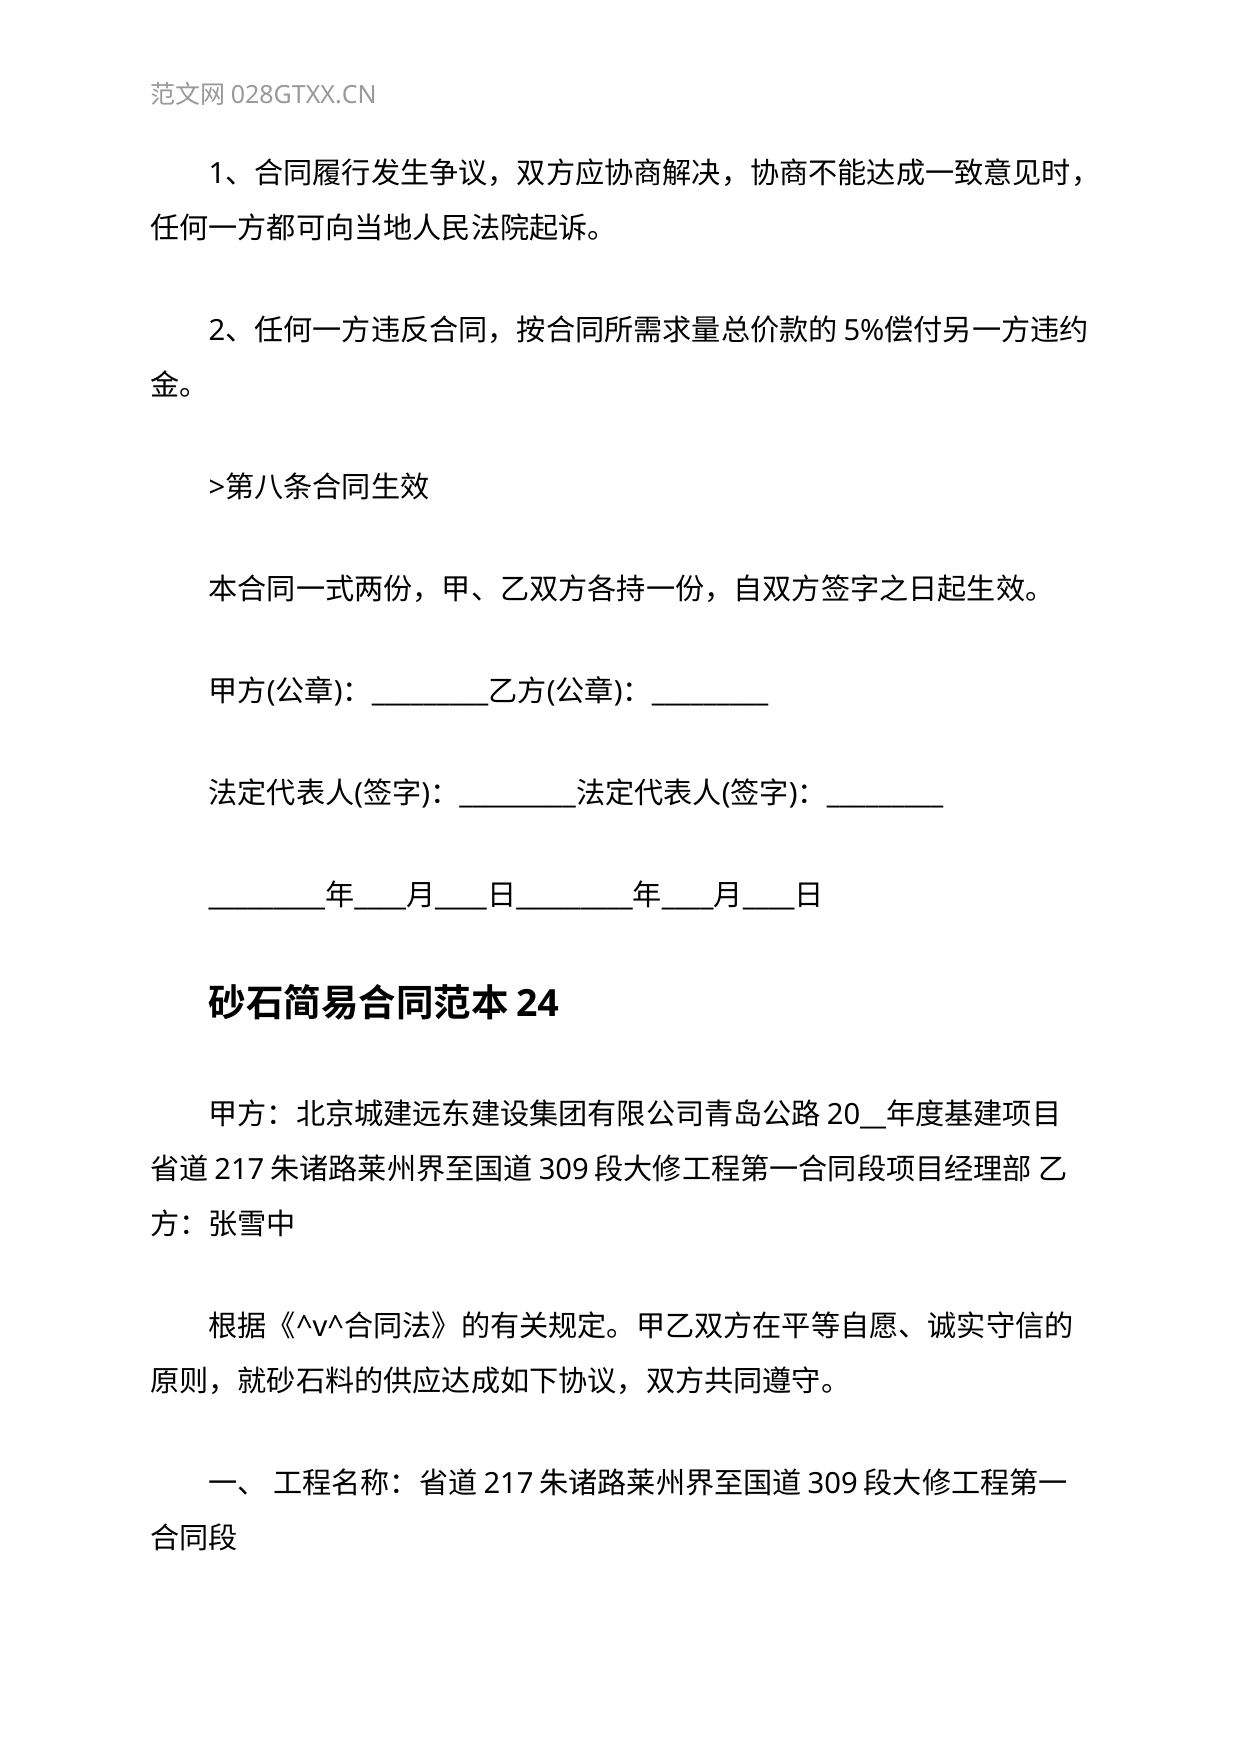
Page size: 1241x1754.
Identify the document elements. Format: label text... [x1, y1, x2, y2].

text 砂石简易合同范本24 [150, 973, 1090, 1028]
text 一、 工程名称：省道217朱诸路莱州界至国道309段大修工程第一合同段 [150, 1459, 1090, 1557]
text >第八条合同生效 [150, 463, 1090, 506]
text 法定代表人(签字)：_________法定代表人(签字)：_________ [150, 769, 1090, 812]
text 1、合同履行发生争议，双方应协商解决，协商不能达成一致意见时，任何一方都可向当地人民法院起诉。 [150, 150, 1090, 247]
text _________年____月____日_________年____月____日 [150, 871, 1090, 914]
text 甲方(公章)：_________乙方(公章)：_________ [150, 667, 1090, 710]
text 根据《^v^合同法》的有关规定。甲乙双方在平等自愿、诚实守信的原则，就砂石料的供应达成如下协议，双方共同遵守。 [150, 1303, 1090, 1400]
text 甲方：北京城建远东建设集团有限公司青岛公路20__年度基建项目 省道217朱诸路莱州界至国道309段大修工程第一合同段项目经理部 乙方：张雪中 [150, 1091, 1090, 1243]
text 2、任何一方违反合同，按合同所需求量总价款的5%偿付另一方违约金。 [150, 307, 1090, 404]
text 本合同一式两份，甲、乙双方各持一份，自双方签字之日起生效。 [150, 566, 1090, 608]
